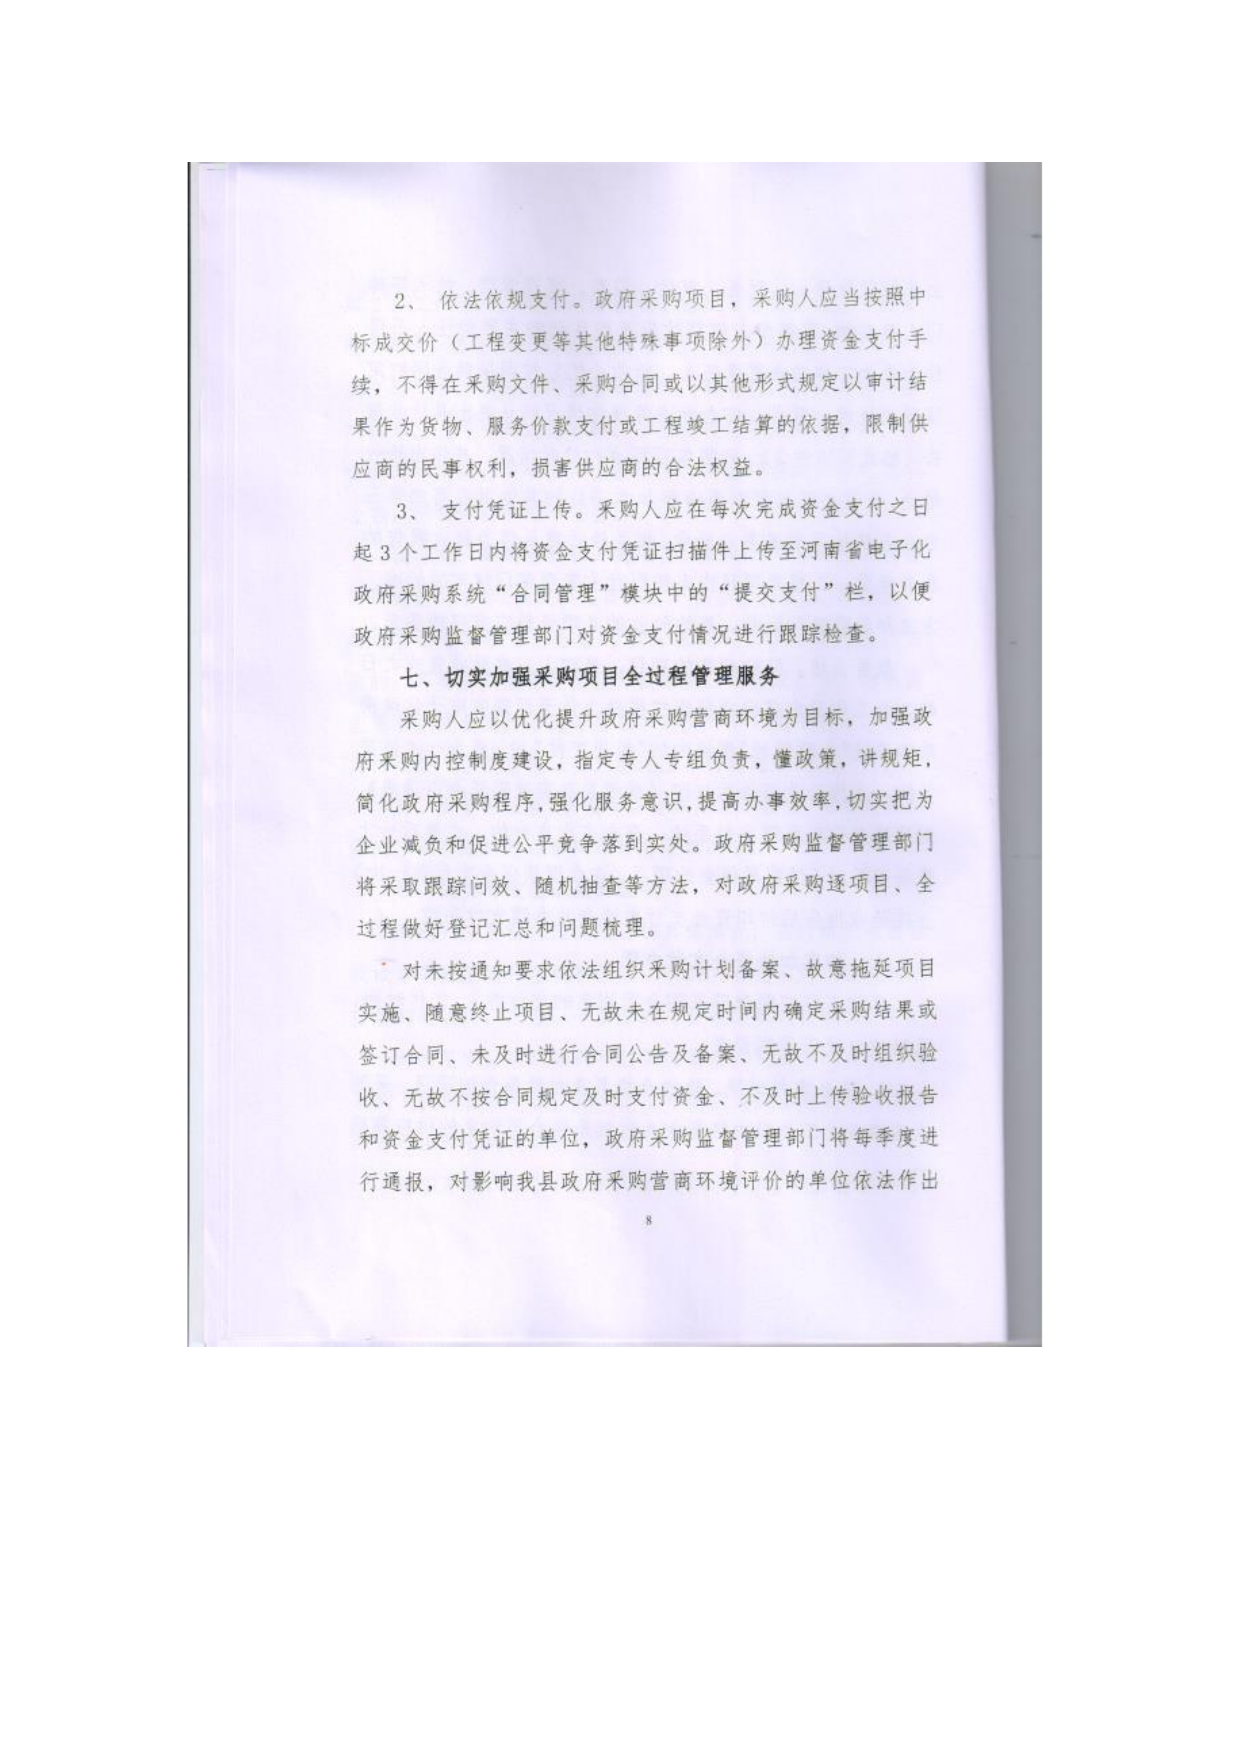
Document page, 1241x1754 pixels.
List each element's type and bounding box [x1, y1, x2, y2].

picture [187, 162, 1053, 1347]
